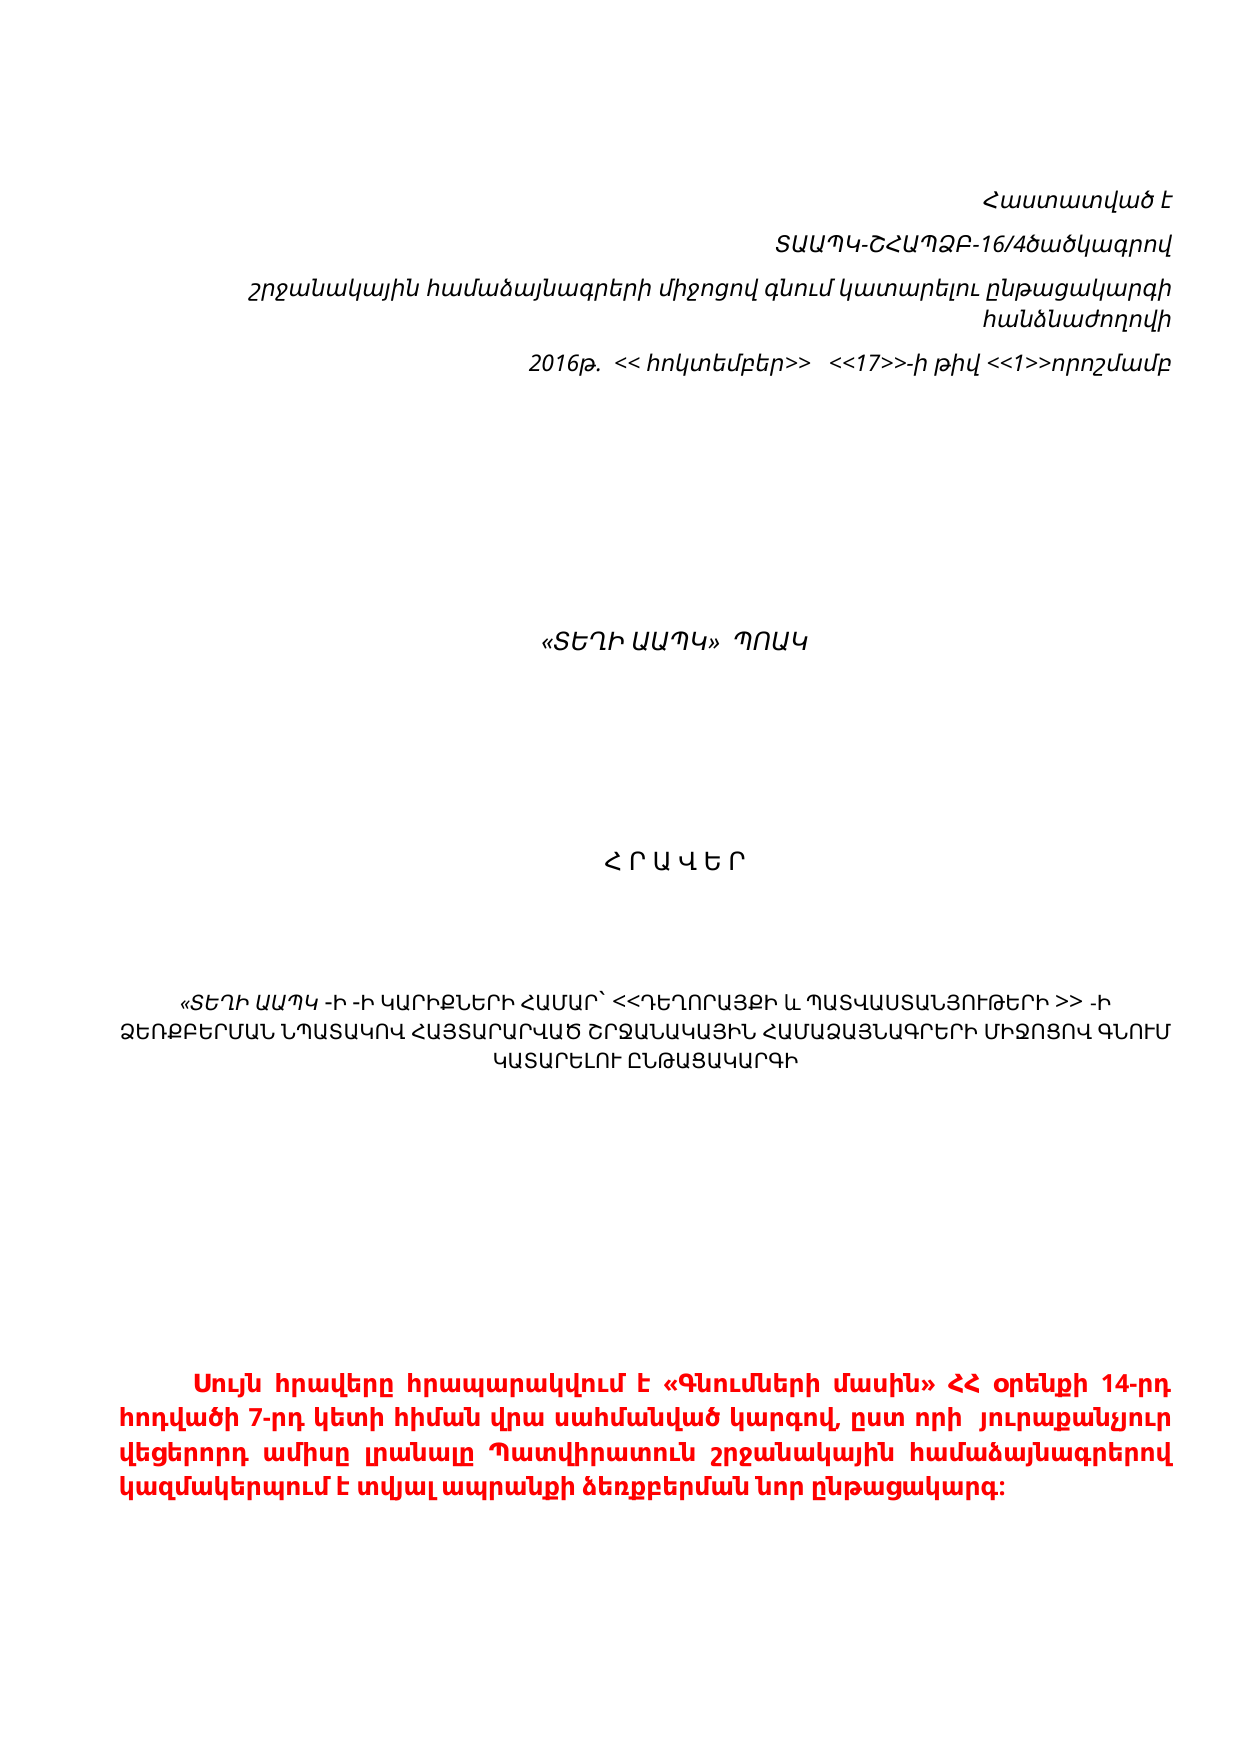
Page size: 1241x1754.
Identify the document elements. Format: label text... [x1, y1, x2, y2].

text 2016թ. << հոկտեմբեր>> <<17>>-ի թիվ <<1>>որոշմամբ [118, 347, 1172, 378]
text շրջանակային համաձայնագրերի միջոցով գնում կատարելու ընթացակարգի հանձնաժողովի [118, 272, 1172, 334]
text «ՏԵՂԻ ԱԱՊԿ» ՊՈԱԿ [118, 623, 1172, 657]
text ՏԱԱՊԿ-ՇՀԱՊՁԲ-16/4ծածկագրով [118, 228, 1172, 259]
text «ՏԵՂԻ ԱԱՊԿ -Ի -Ի ԿԱՐԻՔՆԵՐԻ ՀԱՄԱՐ` <<ԴԵՂՈՐԱՅՔԻ և ՊԱՏՎԱՍՏԱՆՅՈՒԹԵՐԻ >> -Ի ՁԵՌՔԲԵՐՄԱՆ ՆՊԱՏԱԿՈՎ ՀԱՅՏԱՐԱՐՎԱԾ ՇՐՋԱՆԱԿԱՅԻՆ ՀԱՄԱՁԱՅՆԱԳՐԵՐԻ ՄԻՋՈՑՈՎ ԳՆՈՒՄ ԿԱՏԱՐԵԼՈՒ ԸՆԹԱՑԱԿԱՐԳԻ [118, 983, 1172, 1074]
text Հ Ր Ա Վ Ե Ր [118, 843, 1172, 878]
text Հաստատված է [118, 184, 1172, 216]
text Սույն հրավերը հրապարակվում է «Գնումների մասին» ՀՀ օրենքի 14-րդ հոդվածի 7-րդ կետի հիման վրա սահմանված կարգով, ըստ որի յուրաքանչյուր վեցերորդ ամիսը լրանալը Պատվիրատուն շրջանակային համաձայնագրերով կազմակերպում է տվյալ ապրանքի ձեռքբերման նոր ընթացակարգ: [118, 1366, 1172, 1502]
